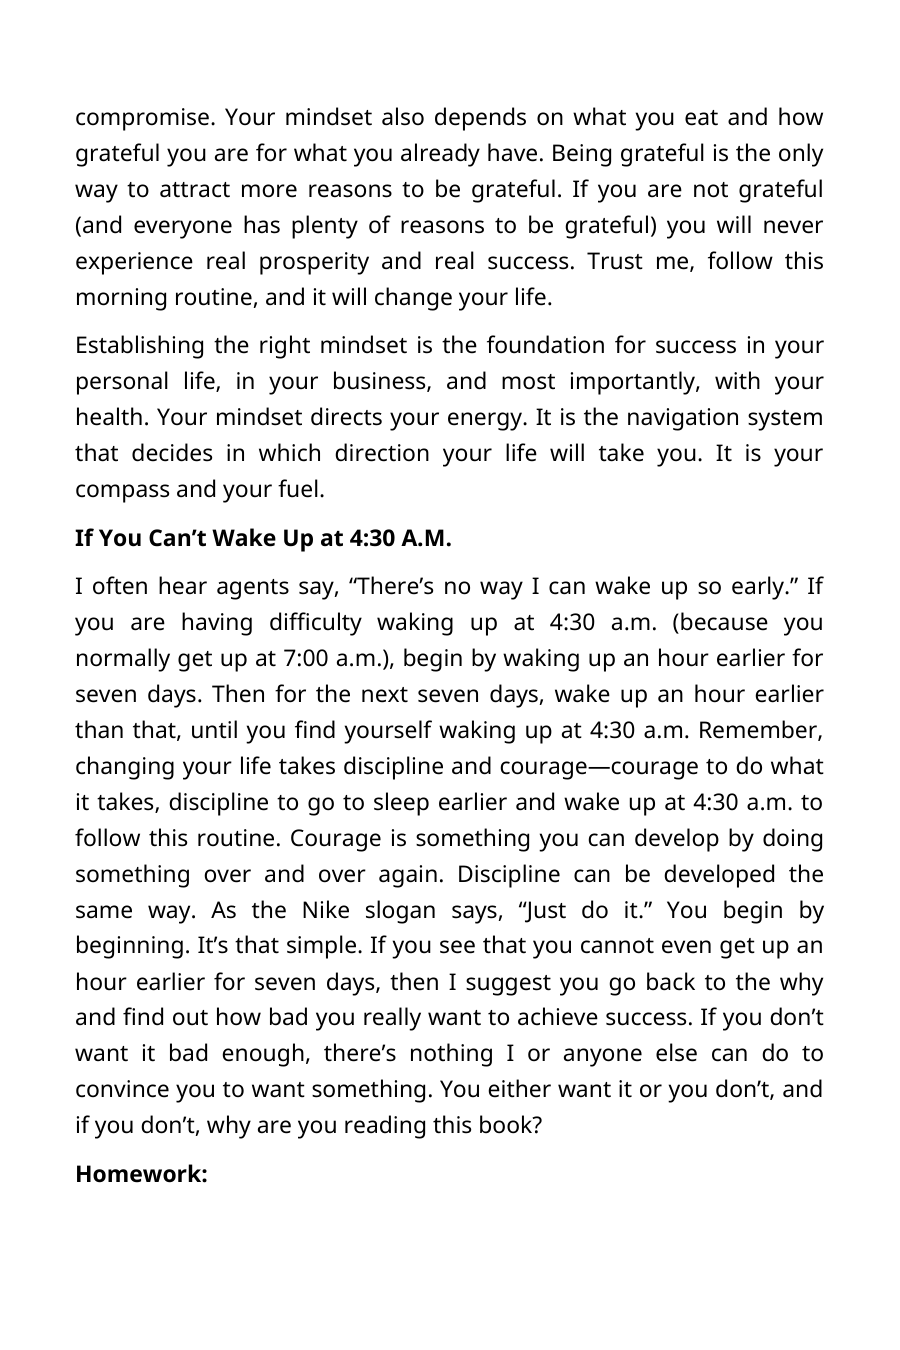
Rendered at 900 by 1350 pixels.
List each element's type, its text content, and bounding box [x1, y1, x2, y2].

text I often hear agents say, “There’s no way I can wake up so early.” If you are having difficulty waking up at 4:30 a.m. (because you normally get up at 7:00 a.m.), begin by waking up an hour earlier for seven days. Then for the next seven days, wake up an hour earlier than that, until you find yourself waking up at 4:30 a.m. Remember, changing your life takes discipline and courage—courage to do what it takes, discipline to go to sleep earlier and wake up at 4:30 a.m. to follow this routine. Courage is something you can develop by doing something over and over again. Discipline can be developed the same way. As the Nike slogan says, “Just do it.” You begin by beginning. It’s that simple. If you see that you cannot even get up an hour earlier for seven days, then I suggest you go back to the why and find out how bad you really want to achieve success. If you don’t want it bad enough, there’s nothing I or anyone else can do to convince you to want something. You either want it or you don’t, and if you don’t, why are you reading this book? [75, 570, 825, 1140]
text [75, 101, 825, 312]
text Homework: [75, 1158, 825, 1189]
text If You Can’t Wake Up at 4:30 A.M. [75, 522, 825, 553]
text Establishing the right mindset is the foundation for success in your personal life, in your business, and most importantly, with your health. Your mindset directs your energy. It is the navigation system that decides in which direction your life will take you. It is your compass and your fuel. [75, 329, 825, 504]
